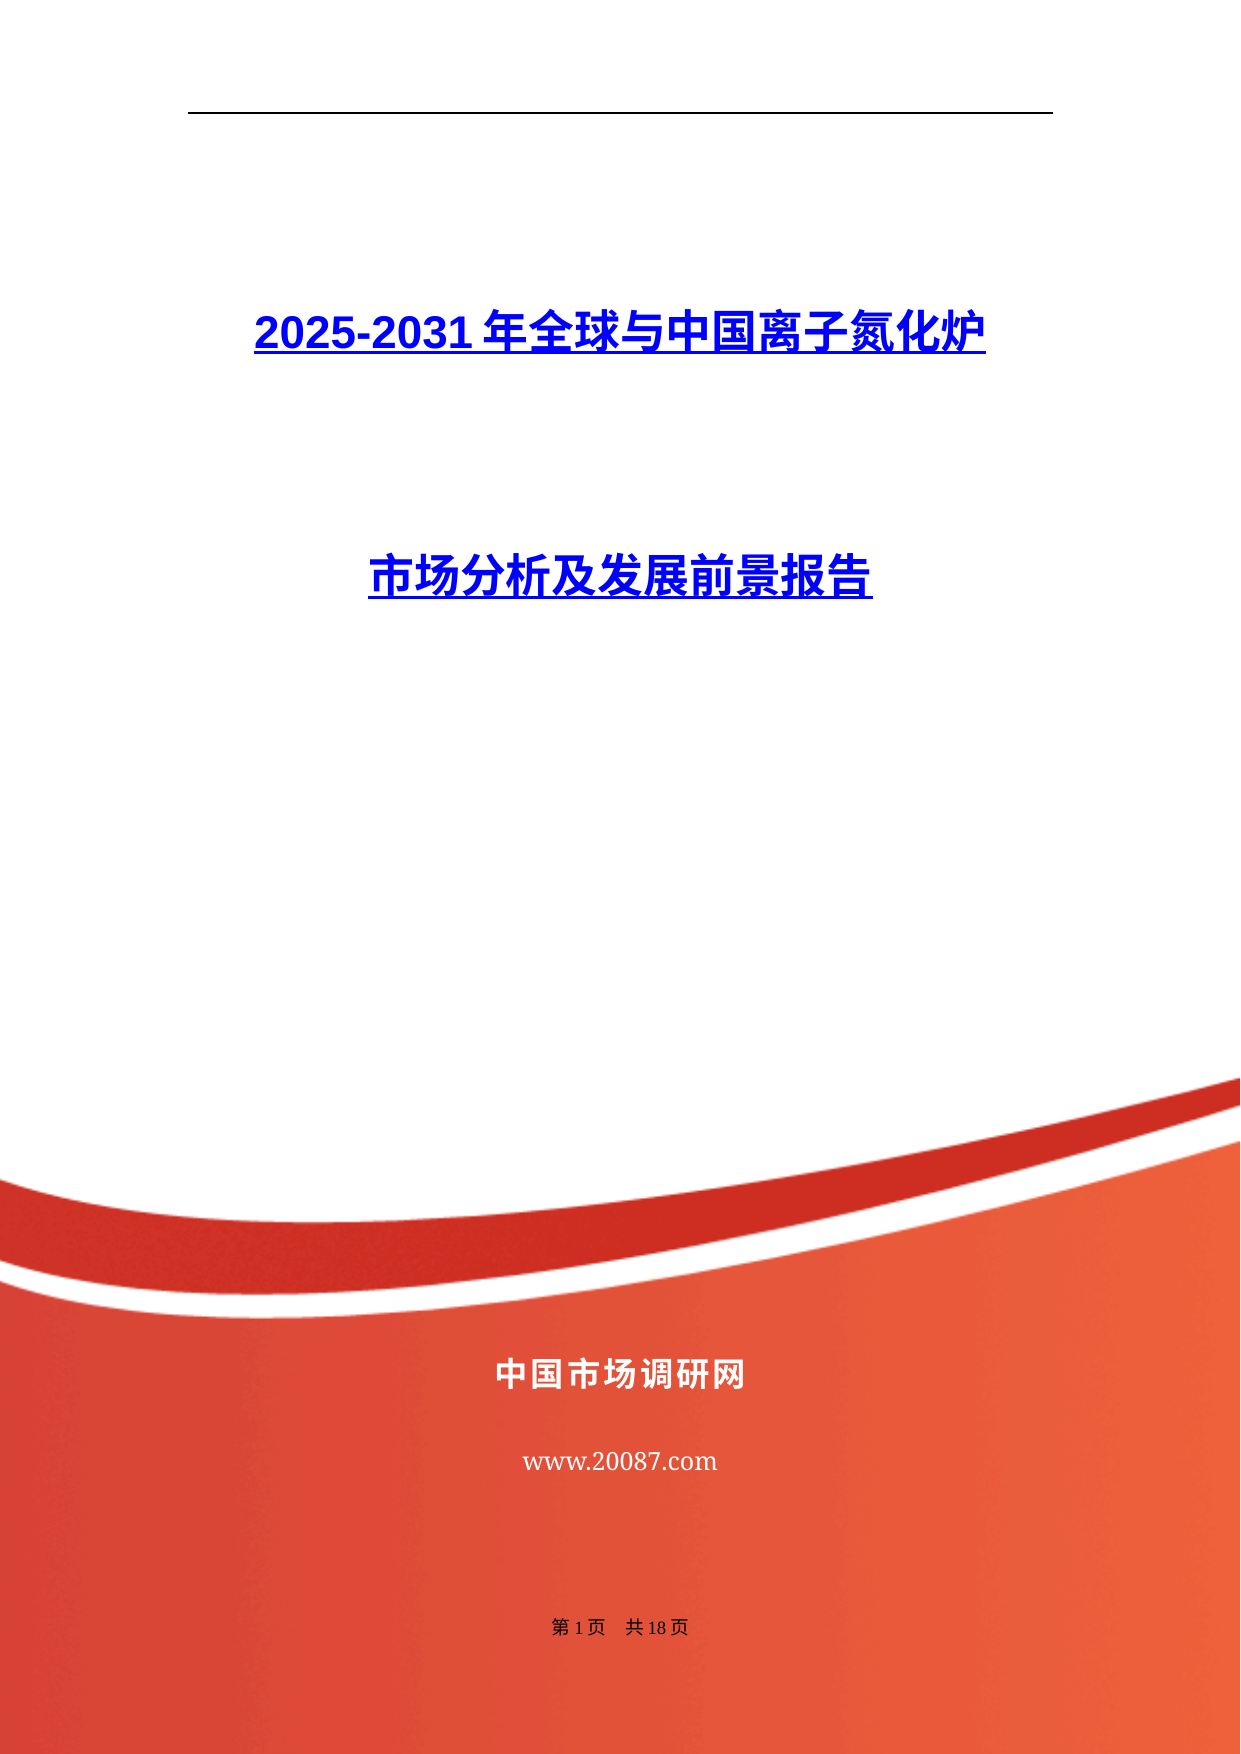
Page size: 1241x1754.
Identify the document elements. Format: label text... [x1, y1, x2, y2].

subtitle 中国市场调研网 [187, 1339, 1053, 1404]
table_header 2025-2031年全球与中国离子氮化炉市场分析及发展前景报告 [188, 207, 1053, 773]
picture [0, 1006, 1241, 1754]
text www.20087.com [187, 1428, 1053, 1493]
